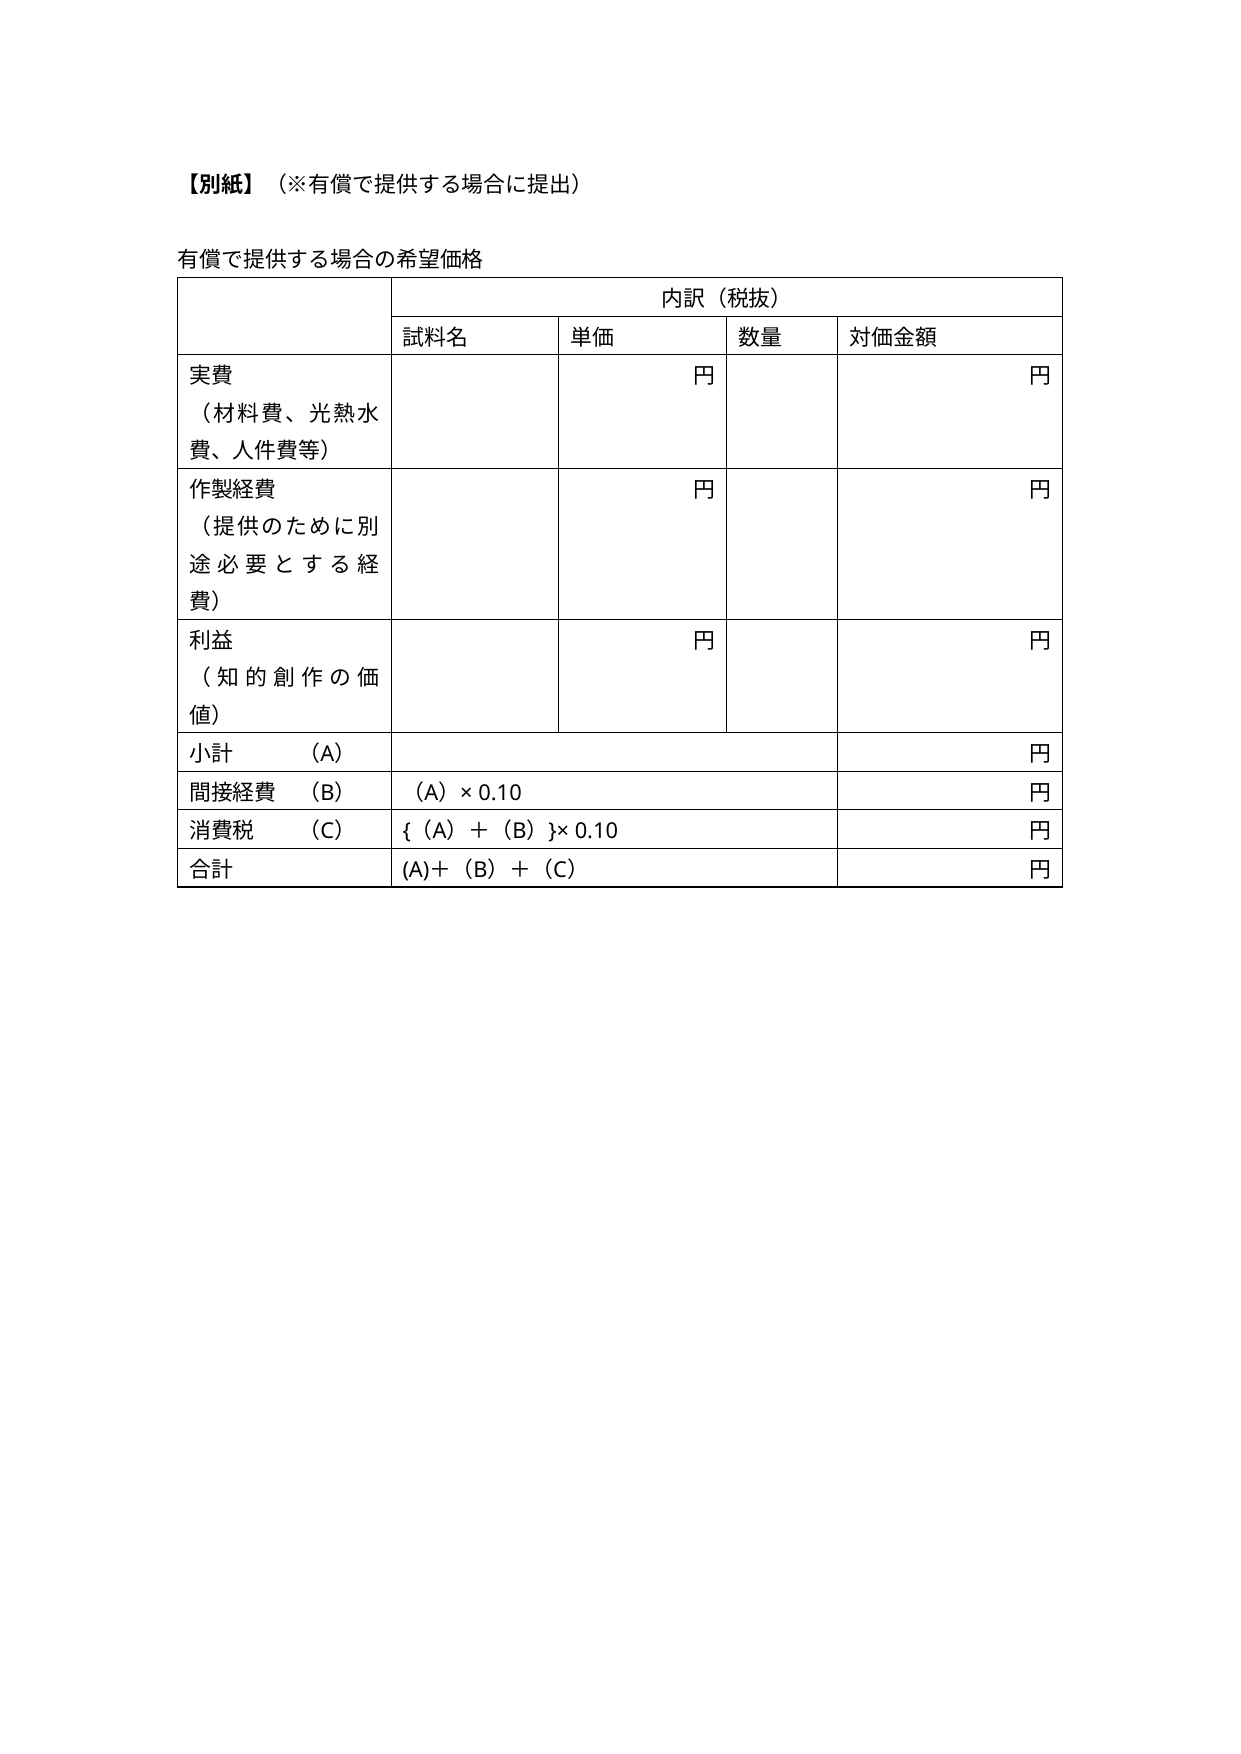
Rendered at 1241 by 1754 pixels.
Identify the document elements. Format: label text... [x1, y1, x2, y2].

table_cell {（A）＋（B）}× 0.10 [392, 810, 837, 848]
table_cell 円 [838, 849, 1062, 886]
table_cell 対価金額 [838, 317, 1062, 354]
table_cell 円 [838, 469, 1062, 619]
table_cell 作製経費 （提供のために別途必要とする経費） [178, 469, 391, 619]
table_header [178, 278, 391, 354]
table_cell 円 [838, 620, 1062, 732]
table_cell 実費 （材料費、光熱水費、人件費等） [178, 355, 391, 468]
table_cell [392, 620, 558, 732]
table_cell 合計 [178, 849, 391, 886]
table_cell 円 [838, 355, 1062, 468]
table_cell [727, 469, 837, 619]
table_cell 試料名 [392, 317, 558, 354]
table_cell 円 [559, 469, 726, 619]
table_header 内訳（税抜） [392, 278, 1062, 316]
text 有償で提供する場合の希望価格 [177, 239, 1063, 277]
table_cell 利益 （知的創作の価値） [178, 620, 391, 732]
table_cell [392, 733, 837, 771]
table_cell 単価 [559, 317, 726, 354]
table_cell 円 [838, 733, 1062, 771]
table_cell 円 [838, 810, 1062, 848]
table_cell [727, 620, 837, 732]
table_cell [727, 355, 837, 468]
text 【別紙】（※有償で提供する場合に提出） [177, 164, 1063, 202]
table_cell (A)＋（B）＋（C） [392, 849, 837, 886]
table_cell （A）× 0.10 [392, 772, 837, 809]
table_cell 間接経費 （B） [178, 772, 391, 809]
table_cell [392, 355, 558, 468]
table_cell 小計 （A） [178, 733, 391, 771]
table_cell 円 [559, 620, 726, 732]
table_cell 消費税 （C） [178, 810, 391, 848]
table_cell 円 [559, 355, 726, 468]
table_cell 円 [838, 772, 1062, 809]
table_cell [392, 469, 558, 619]
table_cell 数量 [727, 317, 837, 354]
